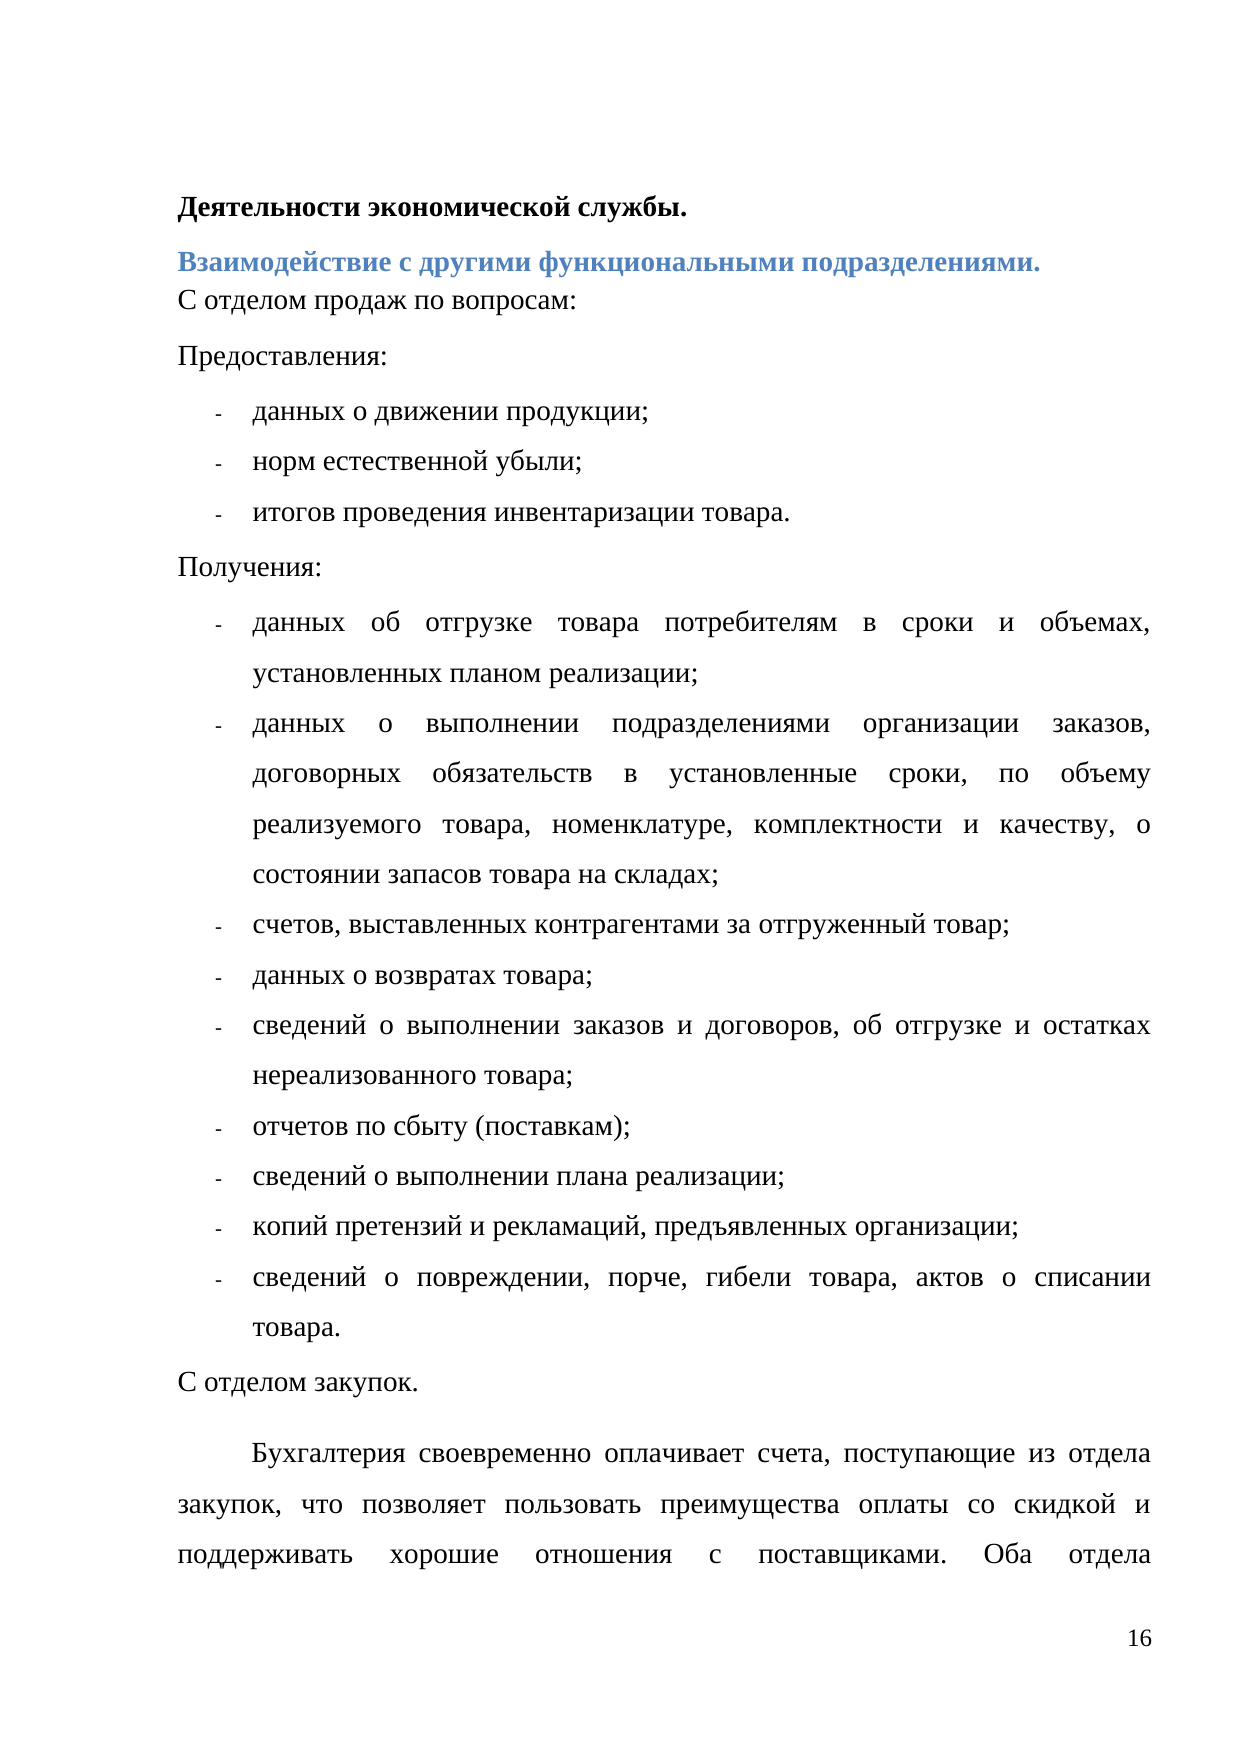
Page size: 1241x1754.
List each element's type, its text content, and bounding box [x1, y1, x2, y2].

text С отделом закупок. [177, 1364, 1152, 1398]
list сведений о повреждении, порче, гибели товара, актов о списании товара. [215, 1259, 1152, 1342]
list данных о выполнении подразделениями организации заказов, договорных обязательств в установленные сроки, по объему реализуемого товара, номенклатуре, комплектности и качеству, о состоянии запасов товара на складах; [215, 705, 1152, 890]
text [177, 1436, 1152, 1570]
subtitle Деятельности экономической службы. [177, 189, 1152, 223]
list данных о возвратах товара; [215, 957, 1152, 990]
subtitle Взаимодействие с другими функциональными подразделениями. [177, 244, 1152, 277]
list данных о движении продукции; [215, 393, 1152, 427]
text Получения: [177, 549, 1152, 583]
list сведений о выполнении плана реализации; [215, 1158, 1152, 1192]
list отчетов по сбыту (поставкам); [215, 1108, 1152, 1141]
list данных об отгрузке товара потребителям в сроки и объемах, установленных планом реализации; [215, 604, 1152, 688]
list сведений о выполнении заказов и договоров, об отгрузке и остатках нереализованного товара; [215, 1007, 1152, 1091]
text Предоставления: [177, 338, 1152, 371]
text С отделом продаж по вопросам: [177, 282, 1152, 316]
list итогов проведения инвентаризации товара. [215, 494, 1152, 527]
list норм естественной убыли; [215, 443, 1152, 477]
list копий претензий и рекламаций, предъявленных организации; [215, 1208, 1152, 1242]
list счетов, выставленных контрагентами за отгруженный товар; [215, 906, 1152, 940]
